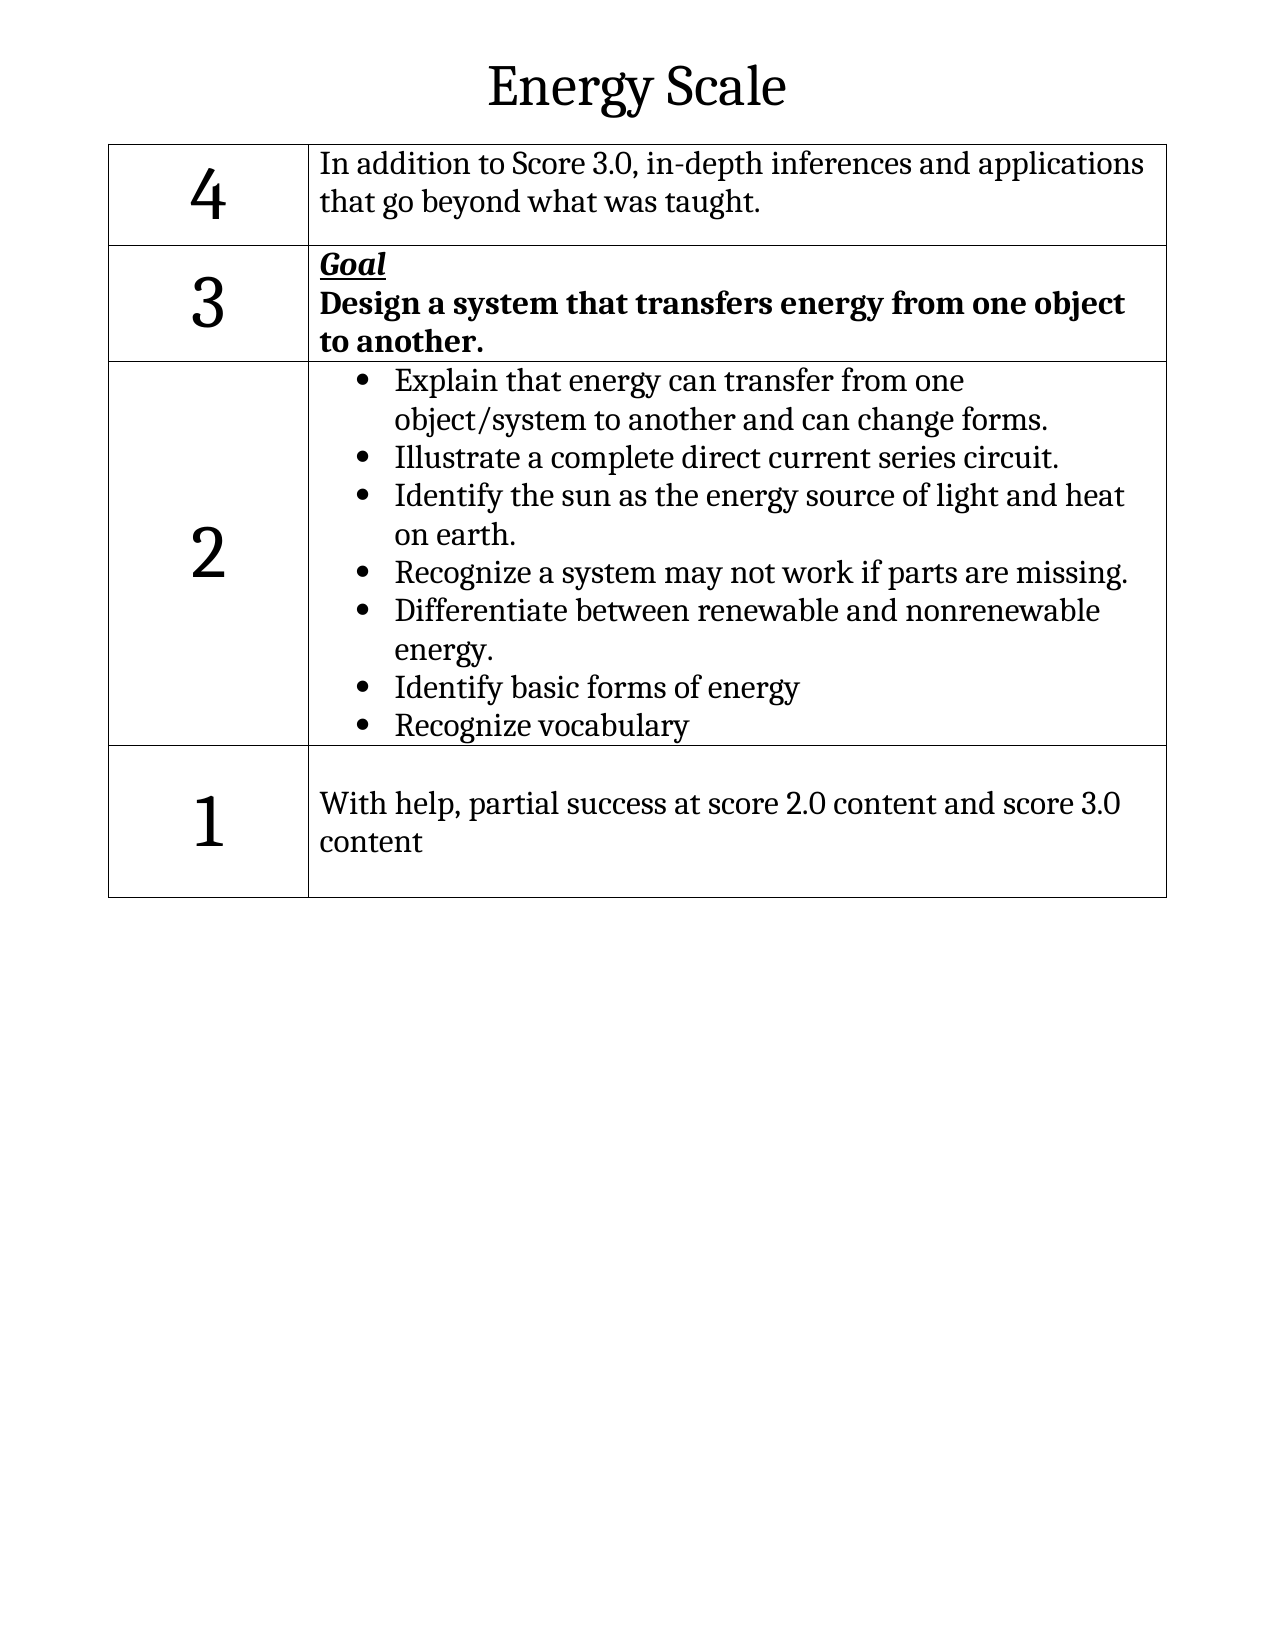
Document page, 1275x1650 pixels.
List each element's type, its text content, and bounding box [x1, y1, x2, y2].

text Energy Scale [22, 52, 1252, 119]
table_cell 2 [109, 362, 308, 745]
table_cell Explain that energy can transfer from one object/system to another and can change forms. Illustrate a complete direct current series circuit. Identify the sun as the energy source of light and heat on earth. Recognize a system may not work if parts are missing. Differentiate between renewable and nonrenewable energy. Identify basic forms of energy Recognize vocabulary [309, 362, 1166, 745]
table_cell 3 [109, 246, 308, 361]
table_cell With help, partial success at score 2.0 content and score 3.0 content [309, 746, 1166, 897]
table_header 4 [109, 145, 308, 245]
table_header In addition to Score 3.0, in-depth inferences and applications that go beyond what was taught. [309, 145, 1166, 245]
table_cell Goal Design a system that transfers energy from one object to another. [309, 246, 1166, 361]
table_cell 1 [109, 746, 308, 897]
